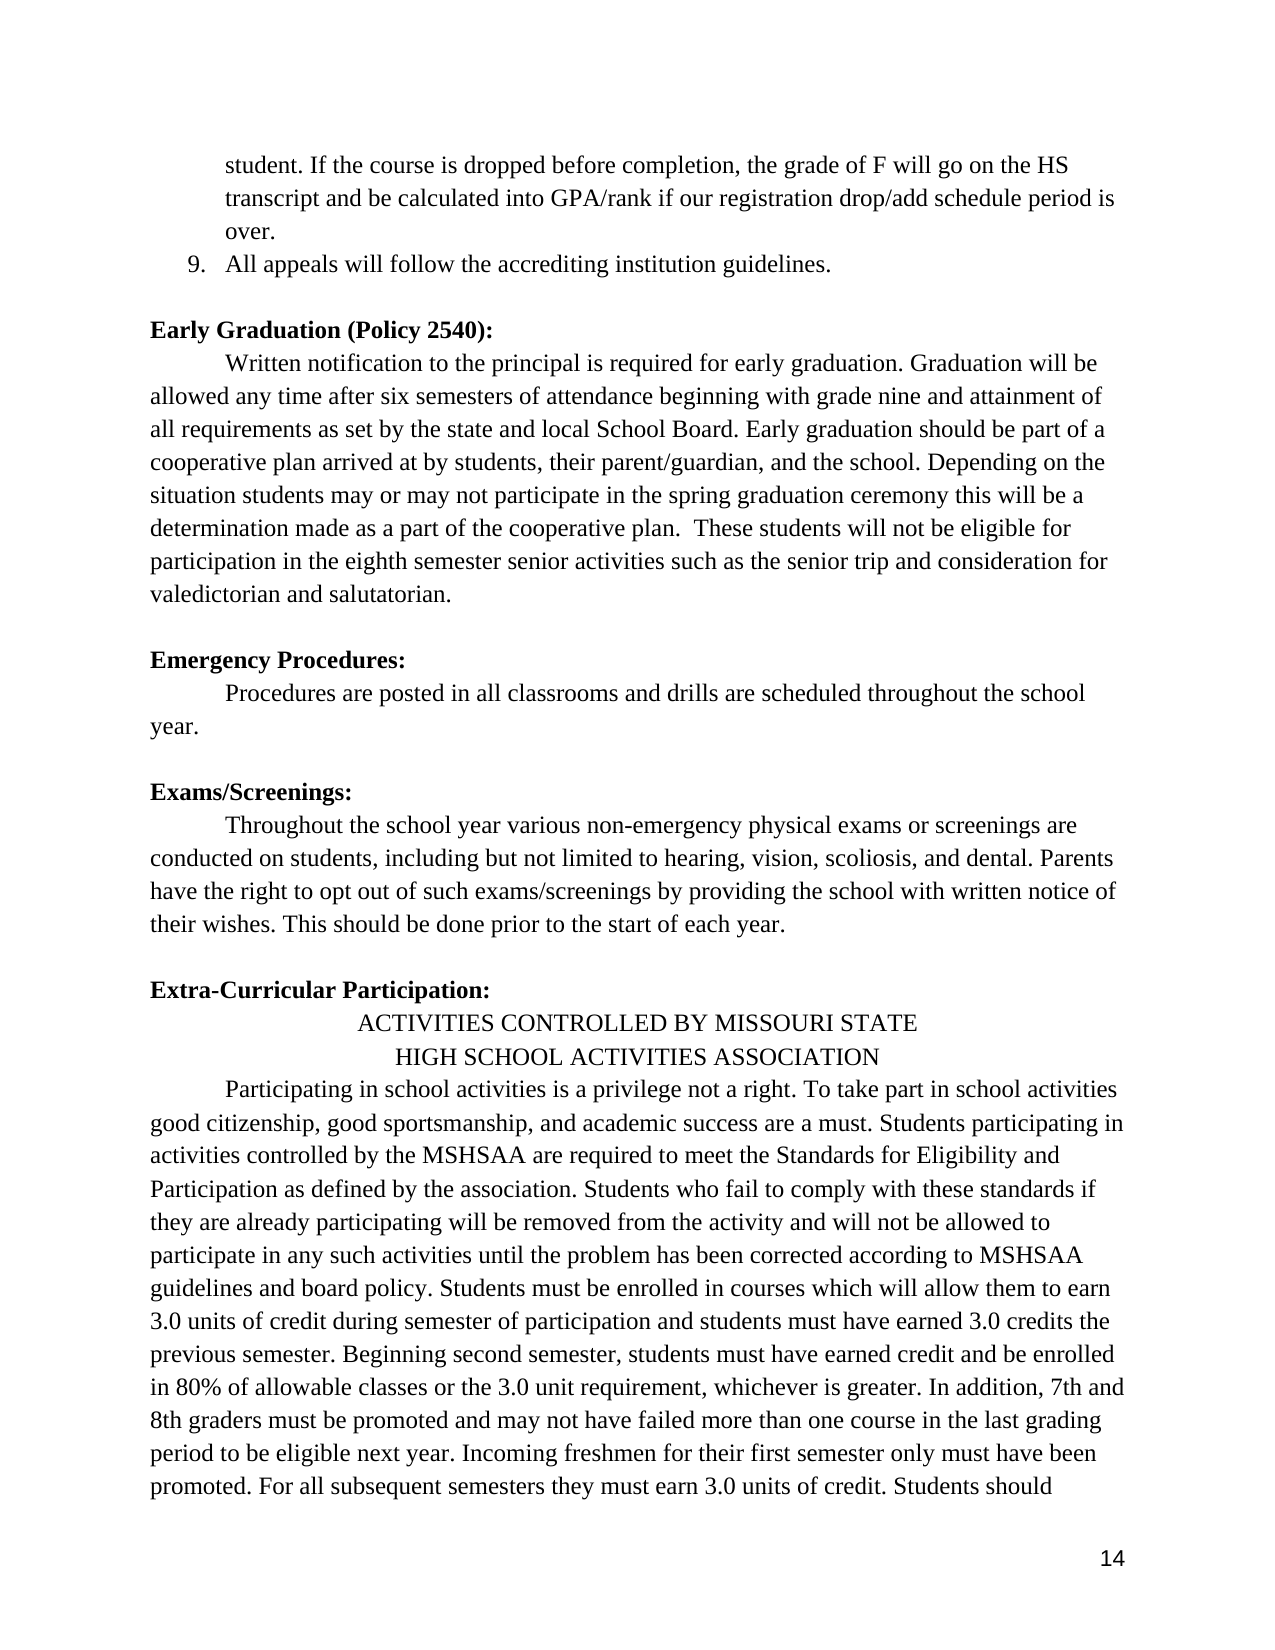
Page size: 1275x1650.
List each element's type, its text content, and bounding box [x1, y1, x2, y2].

list All appeals will follow the accrediting institution guidelines. [187, 249, 1125, 278]
text HIGH SCHOOL ACTIVITIES ASSOCIATION [150, 1042, 1125, 1070]
text ACTIVITIES CONTROLLED BY MISSOURI STATE [150, 1008, 1125, 1037]
text Extra-Curricular Participation: [150, 976, 1125, 1004]
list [187, 150, 1125, 245]
text Early Graduation (Policy 2540): [150, 315, 1125, 344]
text Written notification to the principal is required for early graduation. Graduation will be allowed any time after six semesters of attendance beginning with grade nine and attainment of all requirements as set by the state and local School Board. Early graduation should be part of a cooperative plan arrived at by students, their parent/guardian, and the school. Depending on the situation students may or may not participate in the spring graduation ceremony this will be a determination made as a part of the cooperative plan. These students will not be eligible for participation in the eighth semester senior activities such as the senior trip and consideration for valedictorian and salutatorian. [150, 348, 1125, 608]
text Exams/Screenings: [150, 777, 1125, 806]
text Throughout the school year various non-emergency physical exams or screenings are conducted on students, including but not limited to hearing, vision, scoliosis, and dental. Parents have the right to opt out of such exams/screenings by providing the school with written notice of their wishes. This should be done prior to the start of each year. [150, 810, 1125, 938]
text Emergency Procedures: [150, 645, 1125, 674]
text Procedures are posted in all classrooms and drills are scheduled throughout the school year. [150, 678, 1125, 740]
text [150, 1074, 1125, 1499]
